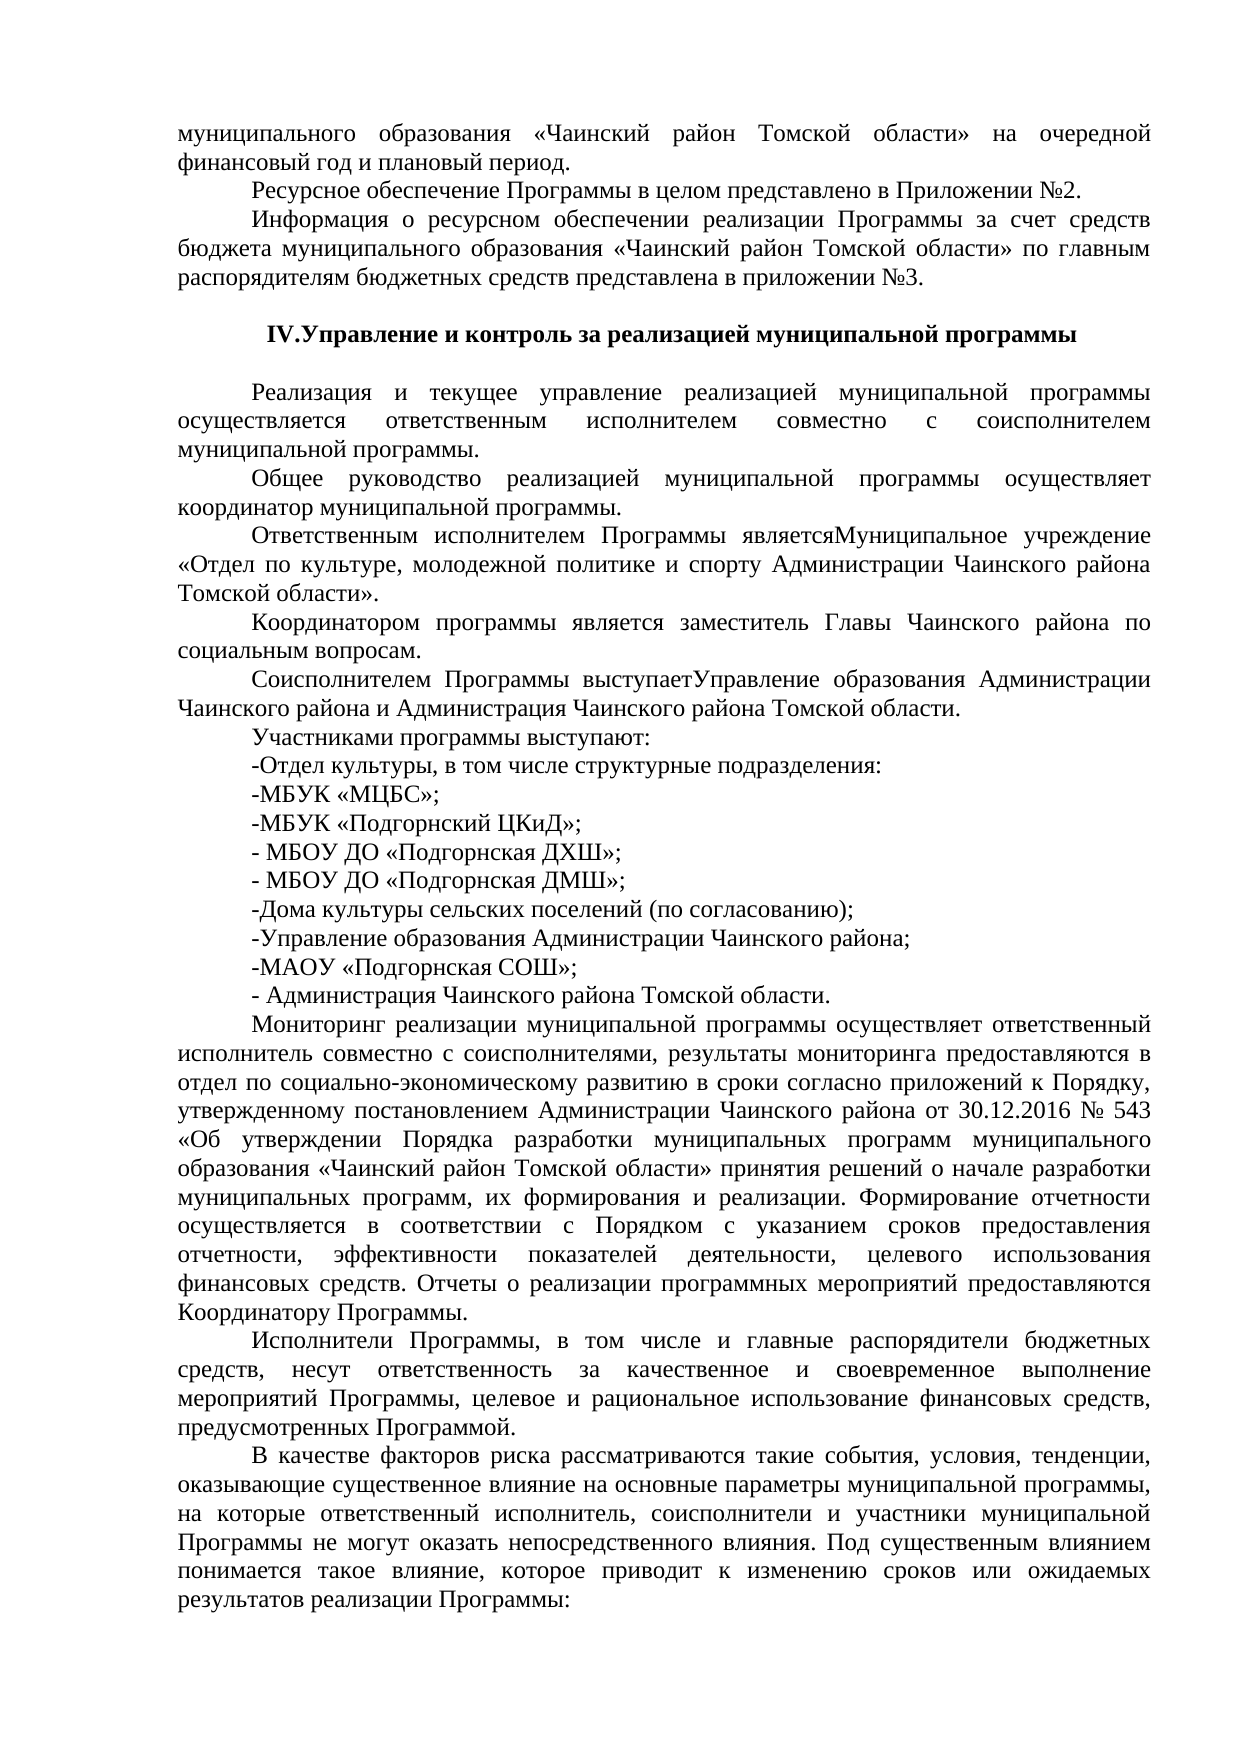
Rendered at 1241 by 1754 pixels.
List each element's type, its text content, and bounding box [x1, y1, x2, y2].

text Участниками программы выступают: [177, 722, 1152, 751]
text -Дома культуры сельских поселений (по согласованию); [177, 894, 1152, 923]
text -Управление образования Администрации Чаинского района; [177, 923, 1152, 952]
text -МБУК «МЦБС»; [177, 779, 1152, 808]
text -МАОУ «Подгорнская СОШ»; [177, 952, 1152, 981]
text IV.Управление и контроль за реализацией муниципальной программы [192, 319, 1152, 348]
text Координатором программы является заместитель Главы Чаинского района по социальным вопросам. [177, 607, 1152, 664]
text - МБОУ ДО «Подгорнская ДМШ»; [236, 866, 1152, 894]
text В качестве факторов риска рассматриваются такие события, условия, тенденции, оказывающие существенное влияние на основные параметры муниципальной программы, на которые ответственный исполнитель, соисполнители и участники муниципальной Программы не могут оказать непосредственного влияния. Под существенным влиянием понимается такое влияние, которое приводит к изменению сроков или ожидаемых результатов реализации Программы: [177, 1441, 1152, 1613]
text -Отдел культуры, в том числе структурные подразделения: [177, 751, 1152, 779]
text Ресурсное обеспечение Программы в целом представлено в Приложении №2. [177, 176, 1152, 204]
text - МБОУ ДО «Подгорнская ДХШ»; [236, 837, 1152, 866]
text Исполнители Программы, в том числе и главные распорядители бюджетных средств, несут ответственность за качественное и своевременное выполнение мероприятий Программы, целевое и рациональное использование финансовых средств, предусмотренных Программой. [177, 1326, 1152, 1441]
text Соисполнителем Программы выступаетУправление образования Администрации Чаинского района и Администрация Чаинского района Томской области. [177, 664, 1152, 722]
text Общее руководство реализацией муниципальной программы осуществляет координатор муниципальной программы. [177, 463, 1152, 521]
text -МБУК «Подгорнский ЦКиД»; [177, 808, 1152, 837]
text - Администрация Чаинского района Томской области. [177, 981, 1152, 1009]
text Мониторинг реализации муниципальной программы осуществляет ответственный исполнитель совместно с соисполнителями, результаты мониторинга предоставляются в отдел по социально-экономическому развитию в сроки согласно приложений к Порядку, утвержденному постановлением Администрации Чаинского района от 30.12.2016 № 543 «Об утверждении Порядка разработки муниципальных программ муниципального образования «Чаинский район Томской области» принятия решений о начале разработки муниципальных программ, их формирования и реализации. Формирование отчетности осуществляется в соответствии с Порядком с указанием сроков предоставления отчетности, эффективности показателей деятельности, целевого использования финансовых средств. Отчеты о реализации программных мероприятий предоставляются Координатору Программы. [177, 1009, 1152, 1326]
text Реализация и текущее управление реализацией муниципальной программы осуществляется ответственным исполнителем совместно с соисполнителем муниципальной программы. [177, 377, 1152, 463]
text Информация о ресурсном обеспечении реализации Программы за счет средств бюджета муниципального образования «Чаинский район Томской области» по главным распорядителям бюджетных средств представлена в приложении №3. [177, 204, 1152, 291]
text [177, 118, 1152, 176]
text Ответственным исполнителем Программы являетсяМуниципальное учреждение «Отдел по культуре, молодежной политике и спорту Администрации Чаинского района Томской области». [177, 521, 1152, 607]
